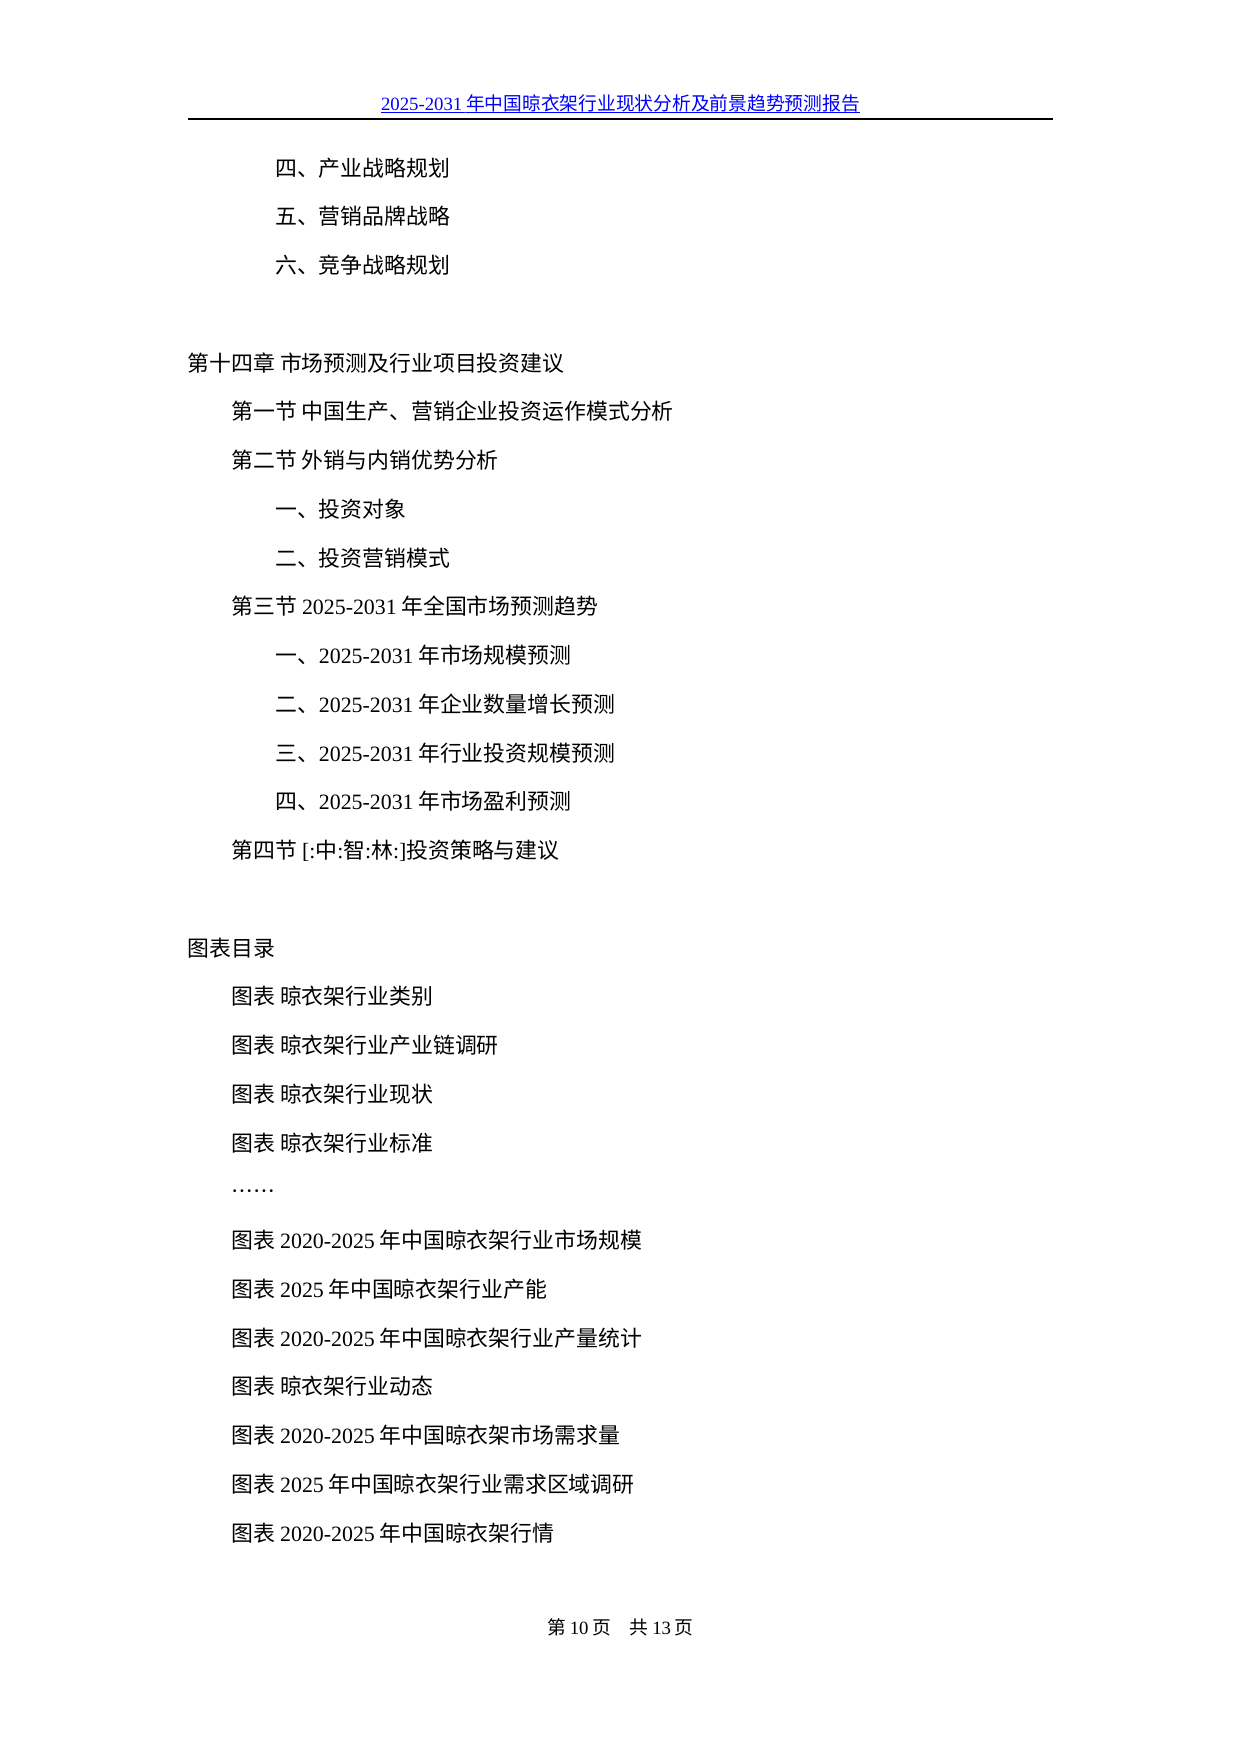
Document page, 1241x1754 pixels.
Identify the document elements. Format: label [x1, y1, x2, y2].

text [187, 150, 1053, 1548]
